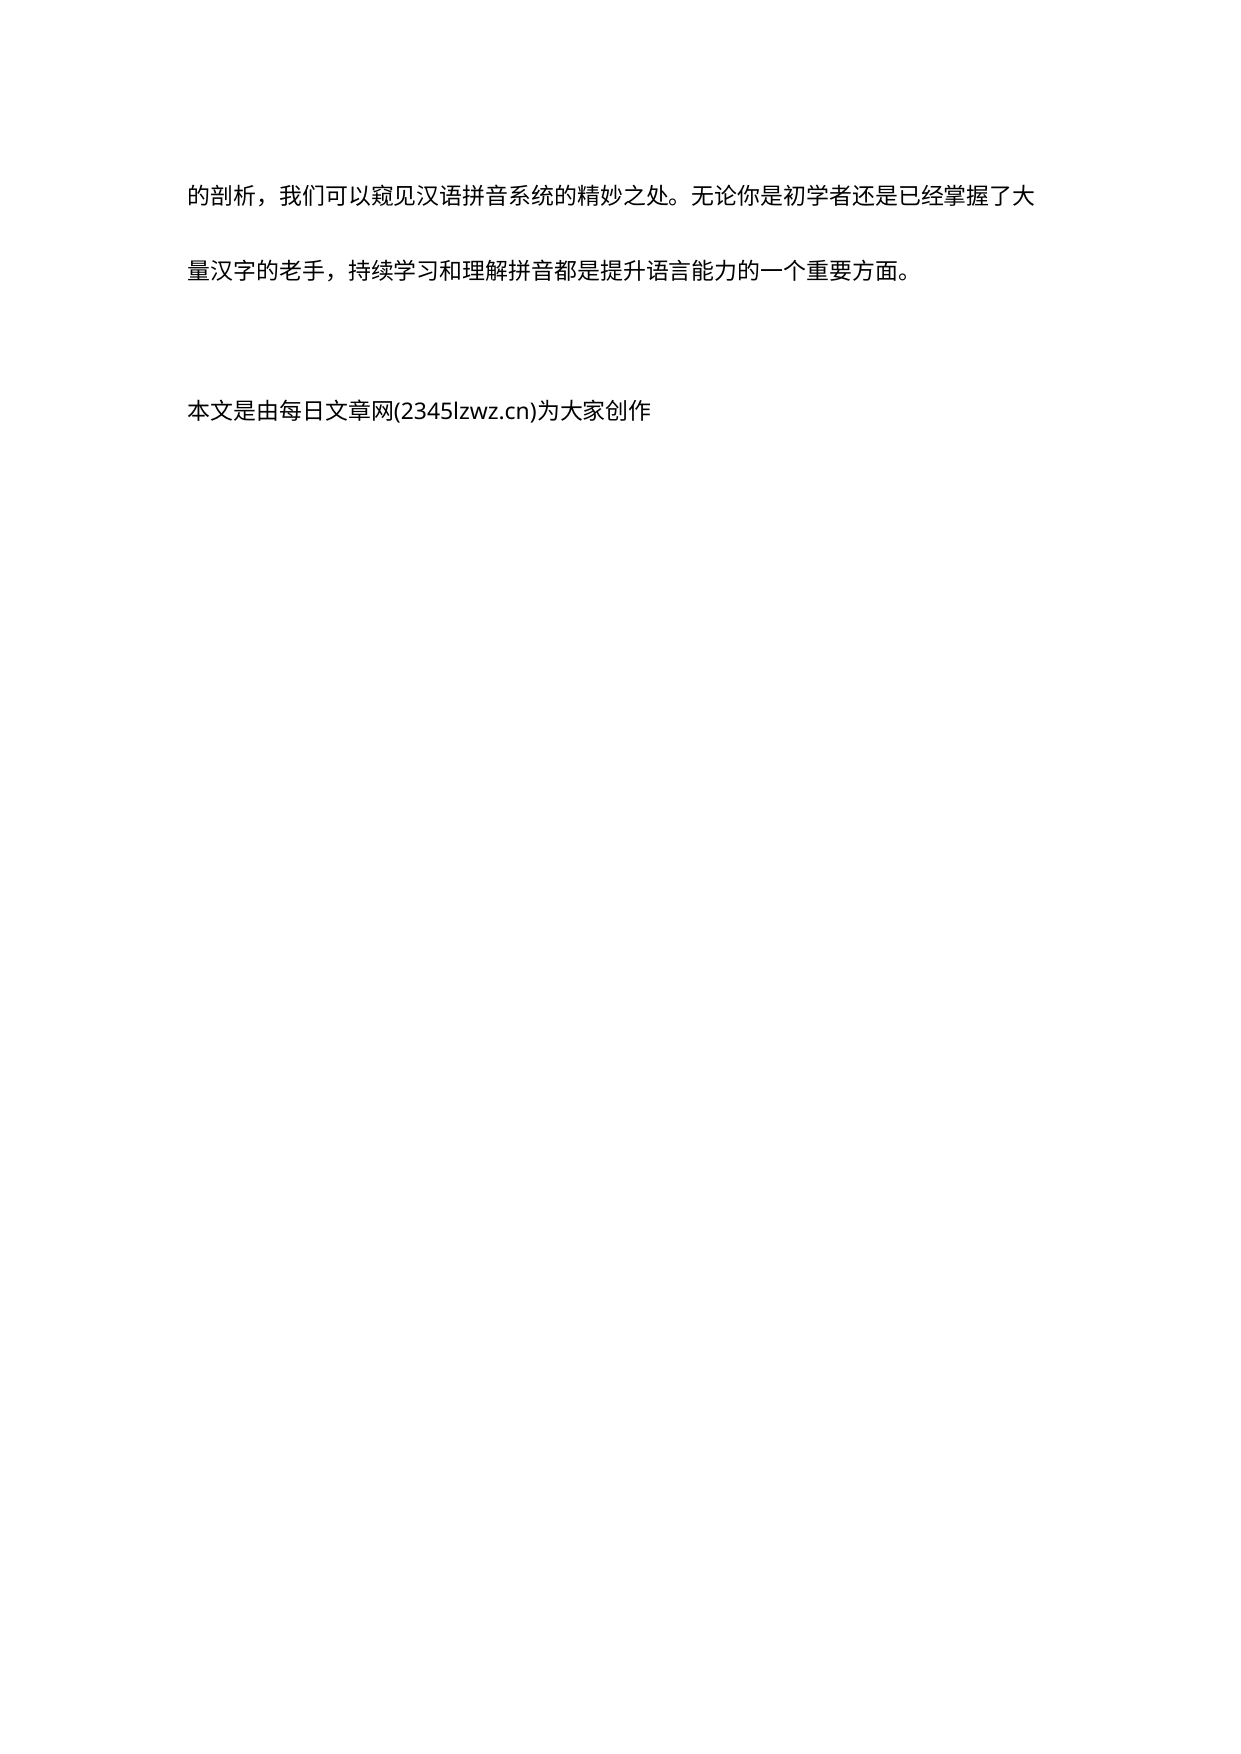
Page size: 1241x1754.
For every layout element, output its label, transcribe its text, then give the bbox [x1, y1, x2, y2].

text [187, 162, 1053, 302]
text 本文是由每日文章网(2345lzwz.cn)为大家创作 [187, 377, 1053, 442]
